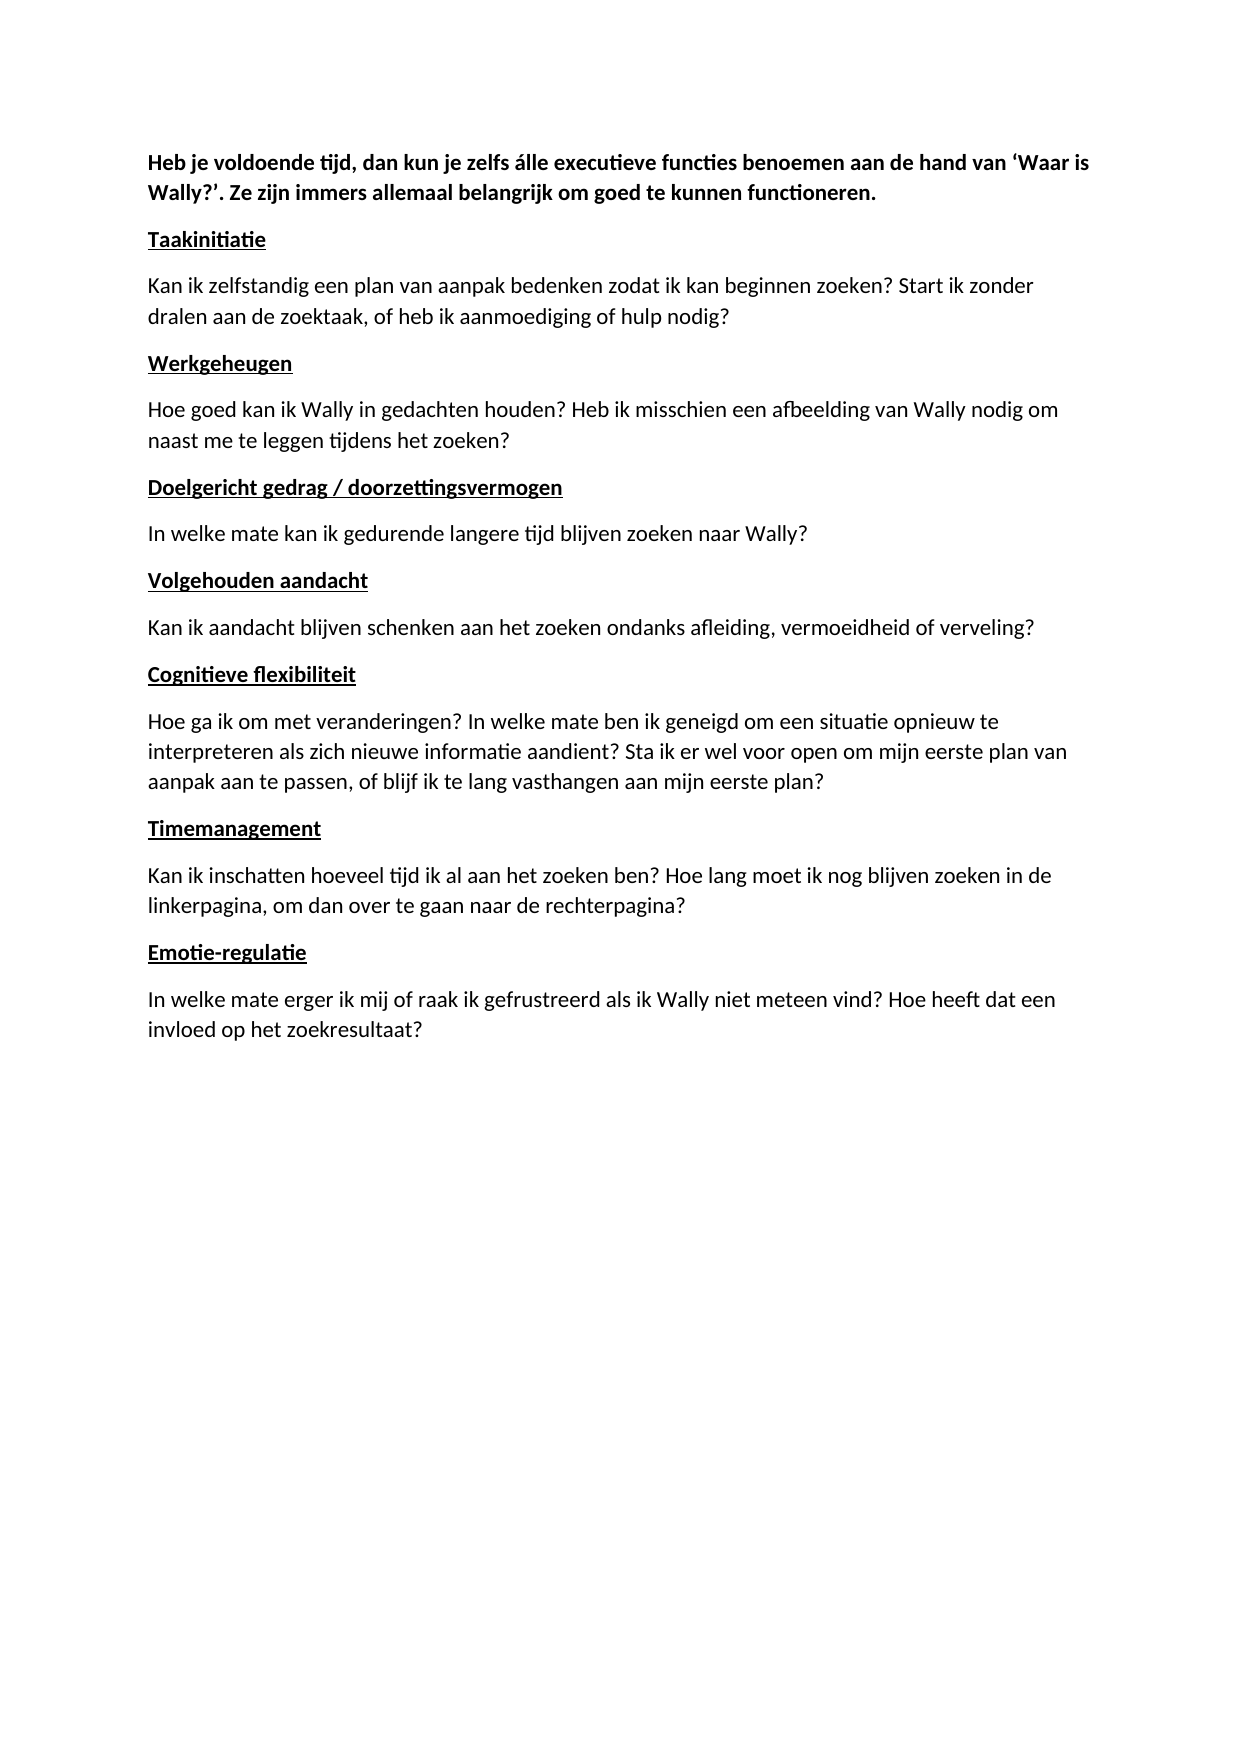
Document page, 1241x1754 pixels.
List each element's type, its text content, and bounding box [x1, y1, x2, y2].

text Timemanagement [148, 814, 1093, 842]
text Werkgeheugen [148, 349, 1093, 377]
text Kan ik zelfstandig een plan van aanpak bedenken zodat ik kan beginnen zoeken? Start ik zonder dralen aan de zoektaak, of heb ik aanmoediging of hulp nodig? [148, 272, 1093, 330]
text Taakinitiatie [148, 225, 1093, 253]
text Cognitieve flexibiliteit [148, 660, 1093, 688]
text Emotie-regulatie [148, 938, 1093, 966]
text In welke mate kan ik gedurende langere tijd blijven zoeken naar Wally? [148, 519, 1093, 547]
text Kan ik aandacht blijven schenken aan het zoeken ondanks afleiding, vermoeidheid of verveling? [148, 613, 1093, 641]
text Volgehouden aandacht [148, 566, 1093, 594]
text Kan ik inschatten hoeveel tijd ik al aan het zoeken ben? Hoe lang moet ik nog blijven zoeken in de linkerpagina, om dan over te gaan naar de rechterpagina? [148, 861, 1093, 919]
text In welke mate erger ik mij of raak ik gefrustreerd als ik Wally niet meteen vind? Hoe heeft dat een invloed op het zoekresultaat? [148, 985, 1093, 1043]
text Doelgericht gedrag / doorzettingsvermogen [148, 473, 1093, 501]
text Heb je voldoende tijd, dan kun je zelfs álle executieve functies benoemen aan de hand van ‘Waar is Wally?’. Ze zijn immers allemaal belangrijk om goed te kunnen functioneren. [148, 148, 1093, 206]
text Hoe goed kan ik Wally in gedachten houden? Heb ik misschien een afbeelding van Wally nodig om naast me te leggen tijdens het zoeken? [148, 396, 1093, 454]
text Hoe ga ik om met veranderingen? In welke mate ben ik geneigd om een situatie opnieuw te interpreteren als zich nieuwe informatie aandient? Sta ik er wel voor open om mijn eerste plan van aanpak aan te passen, of blijf ik te lang vasthangen aan mijn eerste plan? [148, 707, 1093, 795]
